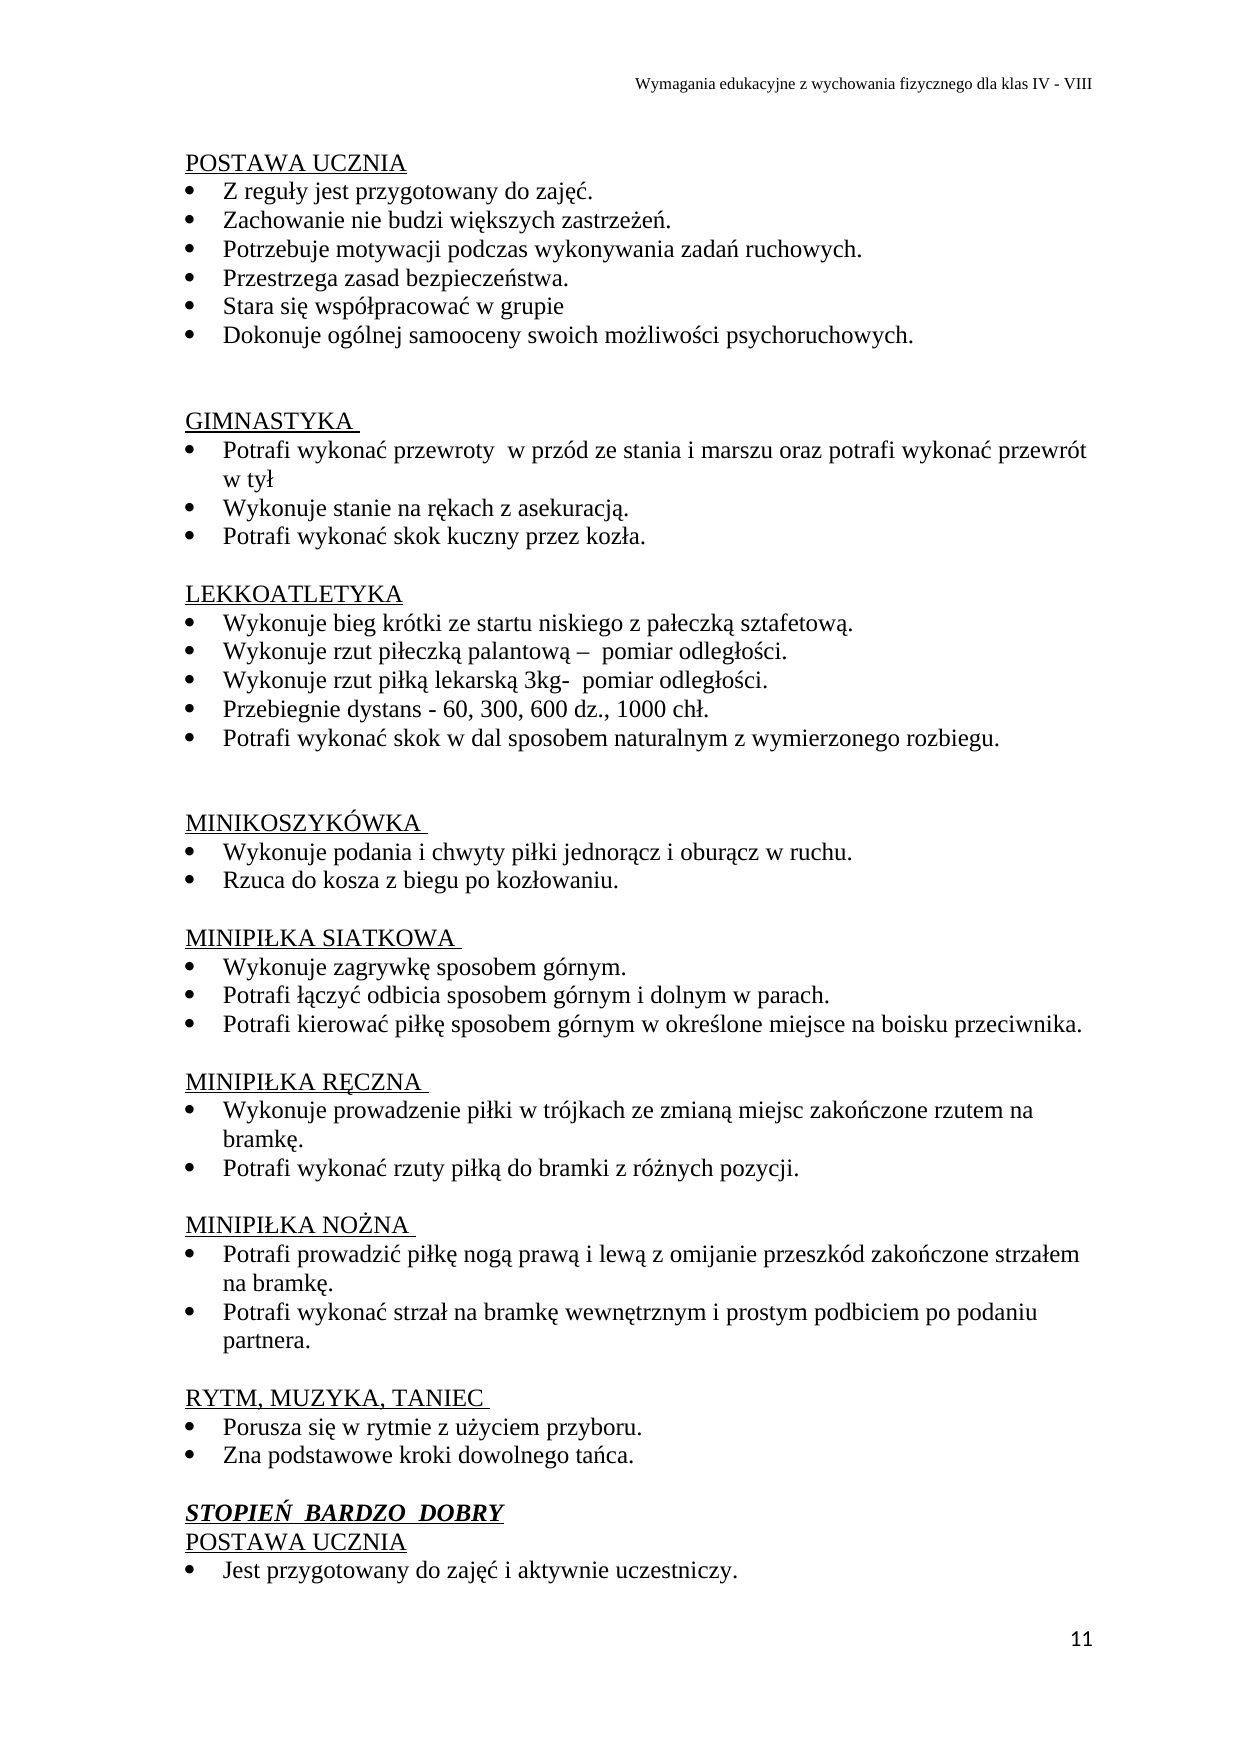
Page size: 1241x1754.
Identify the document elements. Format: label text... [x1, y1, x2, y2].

list Wykonuje podania i chwyty piłki jednorącz i oburącz w ruchu. [185, 837, 1093, 866]
list Potrafi łączyć odbicia sposobem górnym i dolnym w parach. [185, 981, 1093, 1009]
list Potrafi wykonać rzuty piłką do bramki z różnych pozycji. [185, 1153, 1093, 1182]
list Potrafi kierować piłkę sposobem górnym w określone miejsce na boisku przeciwnika. [185, 1009, 1093, 1038]
text POSTAWA UCZNIA [185, 148, 1093, 176]
list Stara się współpracować w grupie [185, 291, 1093, 320]
list Jest przygotowany do zajęć i aktywnie uczestniczy. [185, 1556, 1093, 1584]
text RYTM, MUZYKA, TANIEC [185, 1383, 1093, 1412]
list Wykonuje bieg krótki ze startu niskiego z pałeczką sztafetową. [185, 608, 1093, 636]
list Potrafi prowadzić piłkę nogą prawą i lewą z omijanie przeszkód zakończone strzałem na bramkę. [185, 1239, 1093, 1297]
list Wykonuje rzut piłeczką palantową – pomiar odległości. [185, 636, 1093, 665]
list Porusza się w rytmie z użyciem przyboru. [185, 1412, 1093, 1441]
list Przebiegnie dystans - 60, 300, 600 dz., 1000 chł. [185, 694, 1093, 723]
text MINIPIŁKA SIATKOWA [185, 923, 1093, 952]
list Zachowanie nie budzi większych zastrzeżeń. [185, 205, 1093, 234]
text POSTAWA UCZNIA [185, 1527, 1093, 1556]
list Dokonuje ogólnej samooceny swoich możliwości psychoruchowych. [185, 320, 1093, 349]
list Potrzebuje motywacji podczas wykonywania zadań ruchowych. [185, 234, 1093, 263]
list Wykonuje rzut piłką lekarską 3kg- pomiar odległości. [185, 665, 1093, 694]
text MINIPIŁKA NOŻNA [185, 1211, 1093, 1239]
list Potrafi wykonać strzał na bramkę wewnętrznym i prostym podbiciem po podaniu partnera. [185, 1297, 1093, 1354]
list Przestrzega zasad bezpieczeństwa. [185, 263, 1093, 291]
text LEKKOATLETYKA [185, 579, 1093, 608]
text MINIPIŁKA RĘCZNA [185, 1067, 1093, 1096]
list Wykonuje zagrywkę sposobem górnym. [185, 952, 1093, 981]
list Wykonuje prowadzenie piłki w trójkach ze zmianą miejsc zakończone rzutem na bramkę. [185, 1096, 1093, 1153]
list Wykonuje stanie na rękach z asekuracją. [185, 493, 1093, 521]
text GIMNASTYKA [185, 406, 1093, 435]
list Zna podstawowe kroki dowolnego tańca. [185, 1441, 1093, 1469]
list Potrafi wykonać przewroty w przód ze stania i marszu oraz potrafi wykonać przewrót w tył [185, 435, 1093, 493]
list Potrafi wykonać skok kuczny przez kozła. [185, 521, 1093, 550]
list Rzuca do kosza z biegu po kozłowaniu. [185, 866, 1093, 894]
list Z reguły jest przygotowany do zajęć. [185, 176, 1093, 205]
text MINIKOSZYKÓWKA [185, 808, 1093, 837]
text STOPIEŃ BARDZO DOBRY [185, 1498, 1093, 1527]
list Potrafi wykonać skok w dal sposobem naturalnym z wymierzonego rozbiegu. [185, 723, 1093, 751]
